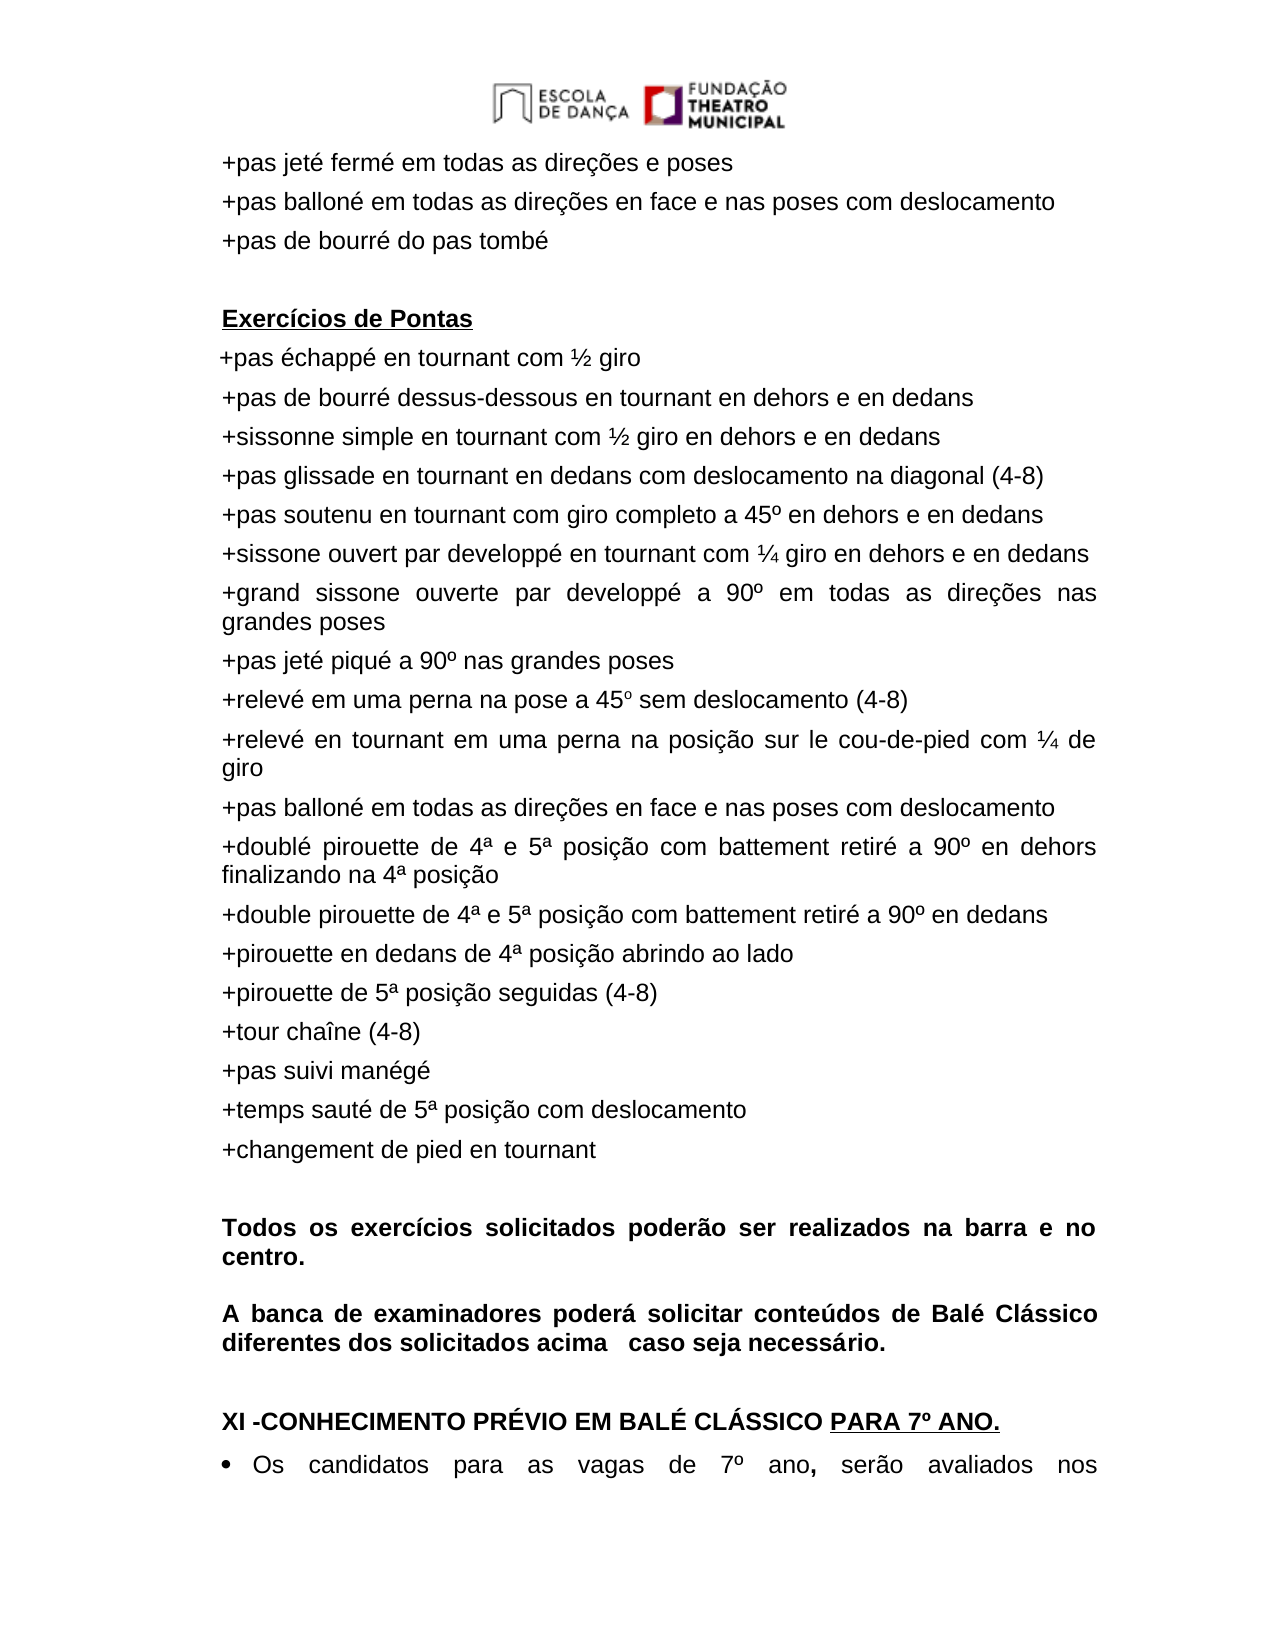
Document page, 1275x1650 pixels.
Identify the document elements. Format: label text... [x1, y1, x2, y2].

text Todos os exercícios solicitados poderão ser realizados na barra e no centro. [222, 1213, 1098, 1271]
text A banca de examinadores poderá solicitar conteúdos de Balé Clássico diferentes dos solicitados acima caso seja necessário. [222, 1299, 1098, 1357]
text +pas glissade en tournant en dedans com deslocamento na diagonal (4-8) [222, 461, 1098, 490]
text +sissonne simple en tournant com ½ giro en dehors e en dedans [222, 422, 1098, 451]
text +changement de pied en tournant [222, 1135, 1098, 1163]
text +pas balloné em todas as direções en face e nas poses com deslocamento [222, 793, 1098, 821]
text +tour chaîne (4-8) [222, 1017, 1098, 1046]
text +pirouette de 5ª posição seguidas (4-8) [222, 978, 1098, 1007]
text XI -CONHECIMENTO PRÉVIO EM BALÉ CLÁSSICO PARA 7º ANO. [177, 1407, 1098, 1436]
text +pas jeté fermé em todas as direções e poses [222, 148, 1098, 176]
text +temps sauté de 5ª posição com deslocamento [222, 1096, 1098, 1124]
text +pas de bourré dessus-dessous en tournant en dehors e en dedans [222, 383, 1098, 411]
text +pirouette en dedans de 4ª posição abrindo ao lado [222, 939, 1098, 968]
text +pas soutenu en tournant com giro completo a 45º en dehors e en dedans [222, 500, 1098, 529]
text +double pirouette de 4ª e 5ª posição com battement retiré a 90º en dedans [222, 900, 1098, 928]
text +sissone ouvert par developpé en tournant com ¼ giro en dehors e en dedans [222, 539, 1098, 568]
text +pas jeté piqué a 90º nas grandes poses [222, 646, 1098, 675]
list Os candidatos para as vagas de 7º ano, serão avaliados nos conhecimentos práticos da técnica de Balé Clássico e deverão apresentar o conteúdo 6º ano. [222, 1450, 1098, 1479]
text +doublé pirouette de 4ª e 5ª posição com battement retiré a 90º en dehors finalizando na 4ª posição [222, 832, 1098, 889]
text Exercícios de Pontas [222, 304, 1098, 333]
text +grand sissone ouverte par developpé a 90º em todas as direções nas grandes poses [222, 578, 1098, 636]
text +pas suivi manégé [222, 1056, 1098, 1085]
text +pas échappé en tournant com ½ giro [177, 343, 1098, 372]
text +relevé em uma perna na pose a 45o sem deslocamento (4-8) [222, 686, 1098, 714]
picture [482, 75, 793, 143]
text +pas balloné em todas as direções en face e nas poses com deslocamento [222, 187, 1098, 216]
text +relevé en tournant em uma perna na posição sur le cou-de-pied com ¼ de giro [222, 725, 1098, 782]
text +pas de bourré do pas tombé [222, 226, 1098, 255]
